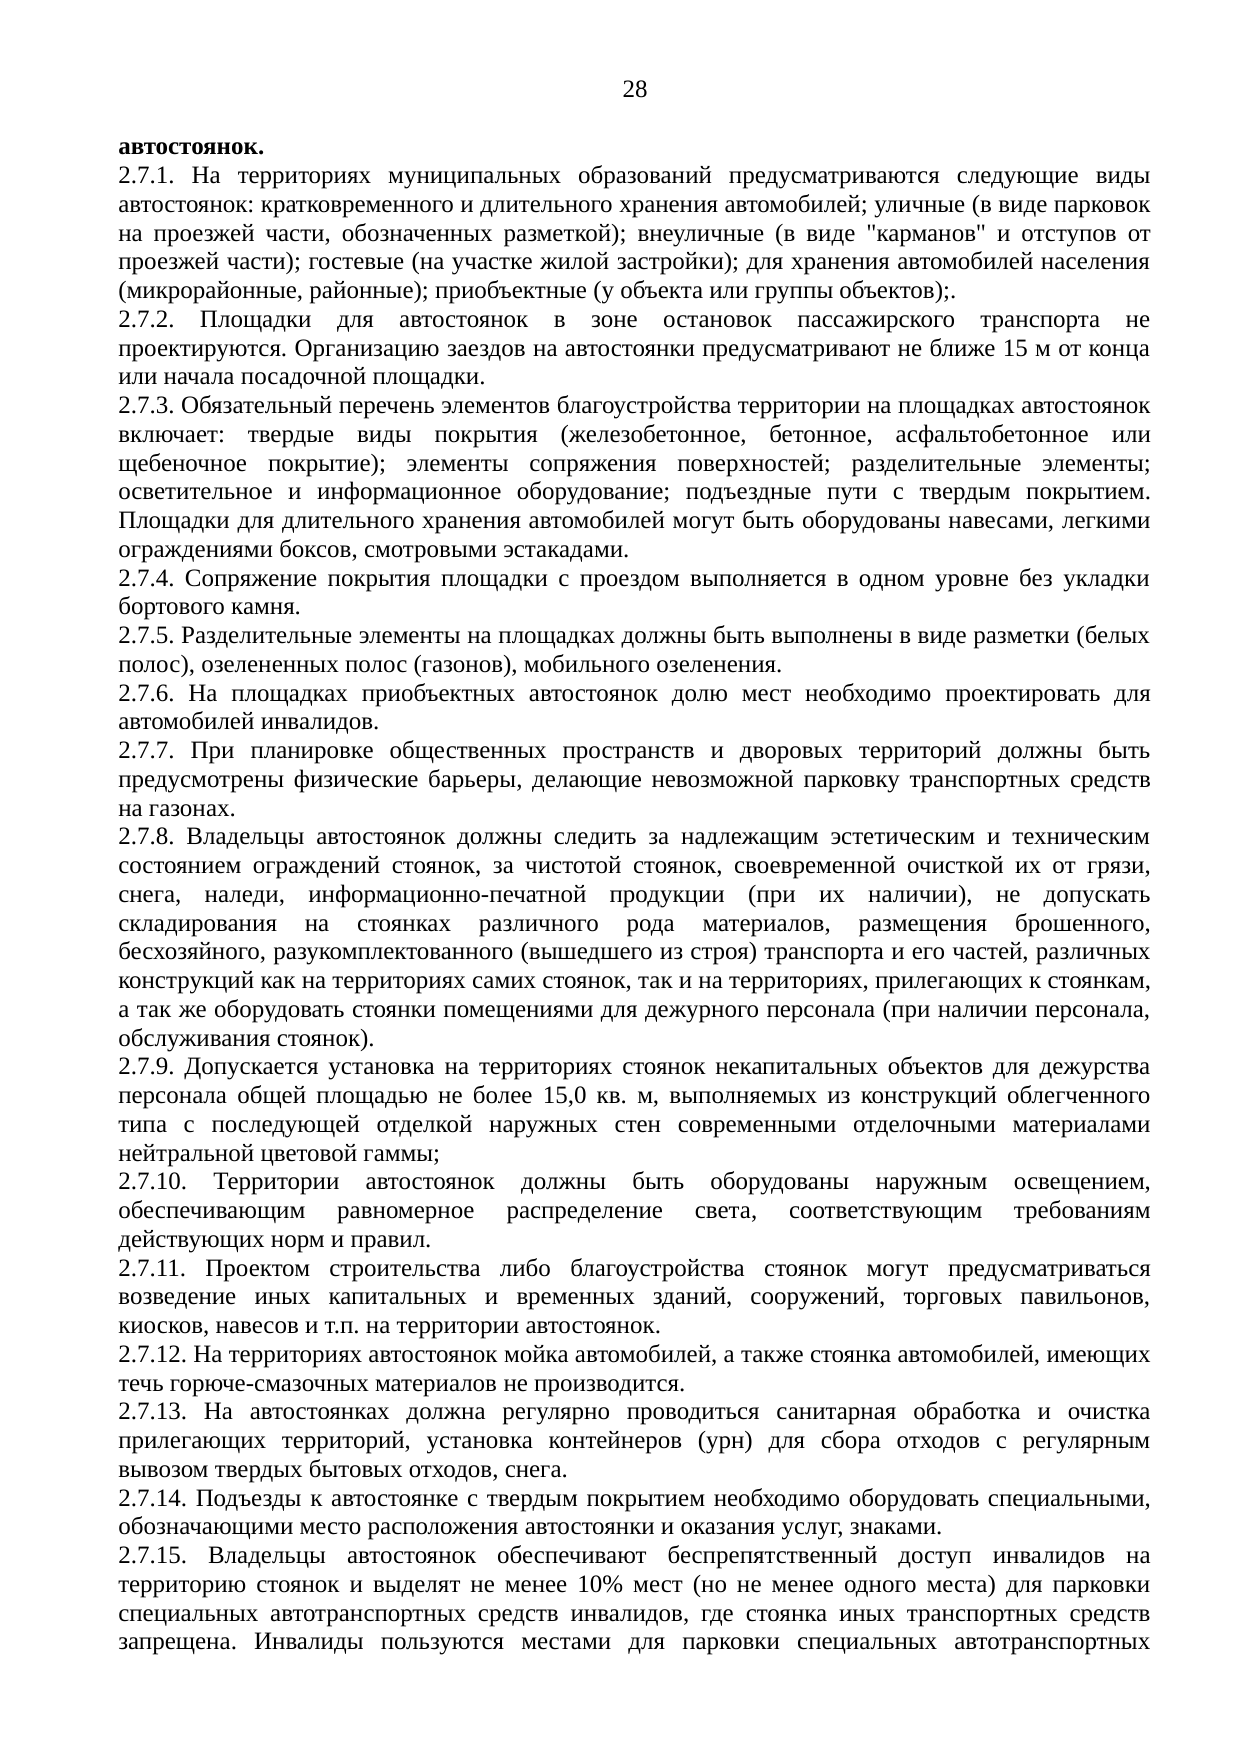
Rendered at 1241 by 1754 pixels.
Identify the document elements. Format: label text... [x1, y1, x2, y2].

text 2.7.6. На площадках приобъектных автостоянок долю мест необходимо проектировать для автомобилей инвалидов. [118, 678, 1152, 735]
text 2.7.2. Площадки для автостоянок в зоне остановок пассажирского транспорта не проектируются. Организацию заездов на автостоянки предусматривают не ближе от конца или начала посадочной площадки. [118, 304, 1152, 390]
text 2.7.4. Сопряжение покрытия площадки с проездом выполняется в одном уровне без укладки бортового камня. [118, 563, 1152, 620]
text 2.7.14. Подъезды к автостоянке с твердым покрытием необходимо оборудовать специальными, обозначающими место расположения автостоянки и оказания услуг, знаками. [118, 1483, 1152, 1540]
text 2.7.7. При планировке общественных пространств и дворовых территорий должны быть предусмотрены физические барьеры, делающие невозможной парковку транспортных средств на газонах. [118, 735, 1152, 821]
text 2.7.11. Проектом строительства либо благоустройства стоянок могут предусматриваться возведение иных капитальных и временных зданий, сооружений, торговых павильонов, киосков, навесов и т.п. на территории автостоянок. [118, 1253, 1152, 1339]
text 2.7.3. Обязательный перечень элементов благоустройства территории на площадках автостоянок включает: твердые виды покрытия (железобетонное, бетонное, асфальтобетонное или щебеночное покрытие); элементы сопряжения поверхностей; разделительные элементы; осветительное и информационное оборудование; подъездные пути с твердым покрытием. Площадки для длительного хранения автомобилей могут быть оборудованы навесами, легкими ограждениями боксов, смотровыми эстакадами. [118, 390, 1152, 563]
text 2.7.8. Владельцы автостоянок должны следить за надлежащим эстетическим и техническим состоянием ограждений стоянок, за чистотой стоянок, своевременной очисткой их от грязи, снега, наледи, информационно-печатной продукции (при их наличии), не допускать складирования на стоянках различного рода материалов, размещения брошенного, бесхозяйного, разукомплектованного (вышедшего из строя) транспорта и его частей, различных конструкций как на территориях самих стоянок, так и на территориях, прилегающих к стоянкам, а так же оборудовать стоянки помещениями для дежурного персонала (при наличии персонала, обслуживания стоянок). [118, 821, 1152, 1051]
text 2.7.13. На автостоянках должна регулярно проводиться санитарная обработка и очистка прилегающих территорий, установка контейнеров (урн) для сбора отходов с регулярным вывозом твердых бытовых отходов, снега. [118, 1396, 1152, 1483]
text 2.7.12. На территориях автостоянок мойка автомобилей, а также стоянка автомобилей, имеющих течь горюче-смазочных материалов не производится. [118, 1339, 1152, 1396]
text 2.7.5. Разделительные элементы на площадках должны быть выполнены в виде разметки (белых полос), озелененных полос (газонов), мобильного озеленения. [118, 620, 1152, 678]
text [118, 131, 1152, 160]
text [118, 1540, 1152, 1655]
text 2.7.9. Допускается установка на территориях стоянок некапитальных объектов для дежурства персонала общей площадью не более , выполняемых из конструкций облегченного типа с последующей отделкой наружных стен современными отделочными материалами нейтральной цветовой гаммы; [118, 1051, 1152, 1166]
text 2.7.10. Территории автостоянок должны быть оборудованы наружным освещением, обеспечивающим равномерное распределение света, соответствующим требованиям действующих норм и правил. [118, 1166, 1152, 1253]
text 2.7.1. На территориях муниципальных образований предусматриваются следующие виды автостоянок: кратковременного и длительного хранения автомобилей; уличные (в виде парковок на проезжей части, обозначенных разметкой); внеуличные (в виде "карманов" и отступов от проезжей части); гостевые (на участке жилой застройки); для хранения автомобилей населения (микрорайонные, районные); приобъектные (у объекта или группы объектов);. [118, 160, 1152, 304]
